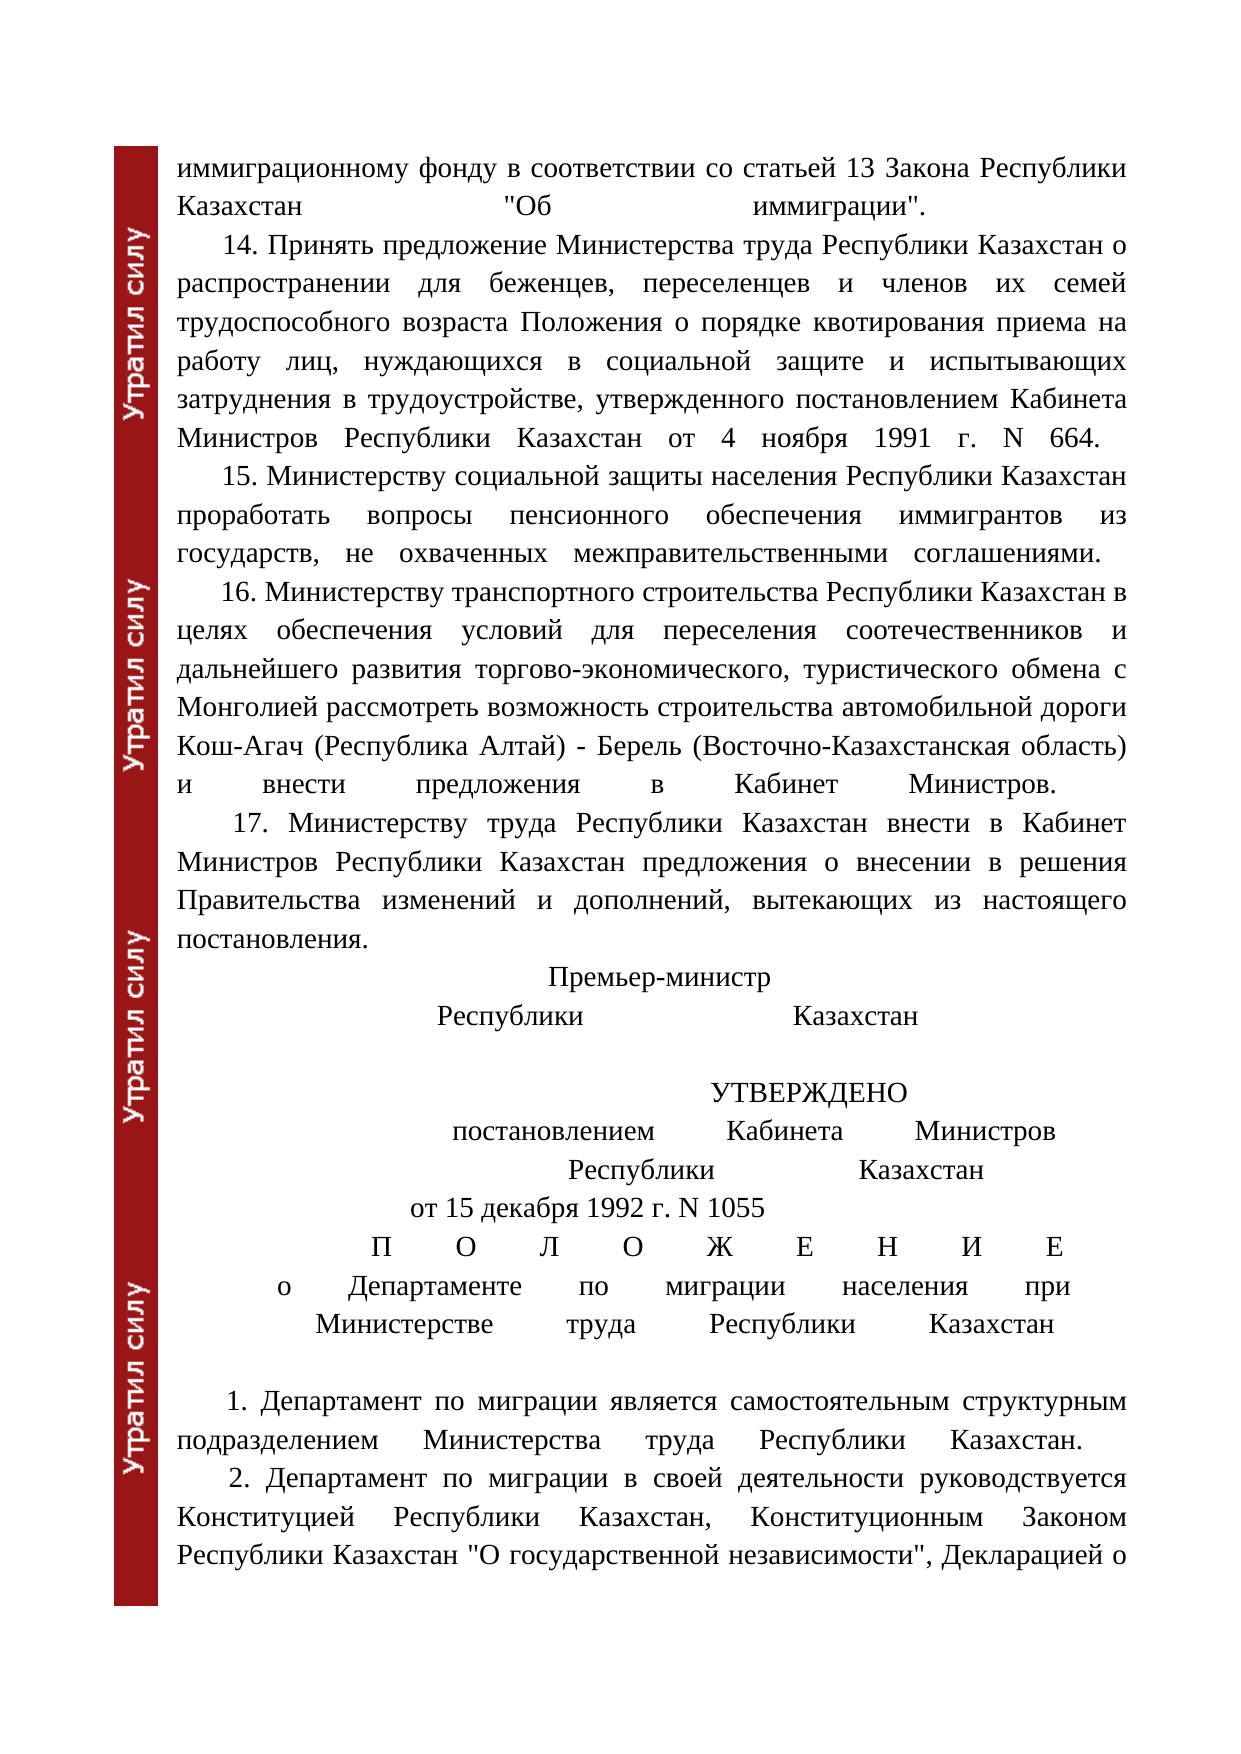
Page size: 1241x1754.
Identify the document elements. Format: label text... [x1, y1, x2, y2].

picture [114, 146, 158, 150]
text Премьер-министр Республики Казахстан [112, 959, 1128, 1070]
picture [114, 1070, 158, 1075]
picture [114, 1378, 158, 1383]
picture [114, 954, 158, 959]
picture [114, 1224, 158, 1229]
text П О Л О Ж Е Н И Е о Департаменте по миграции населения при Министерстве труда Республики Казахстан [112, 1229, 1128, 1378]
text УТВЕРЖДЕНО постановлением Кабинета Министров Республики Казахстан от 15 декабря 1992 г. N 1055 [112, 1075, 1128, 1224]
picture [114, 1571, 158, 1606]
